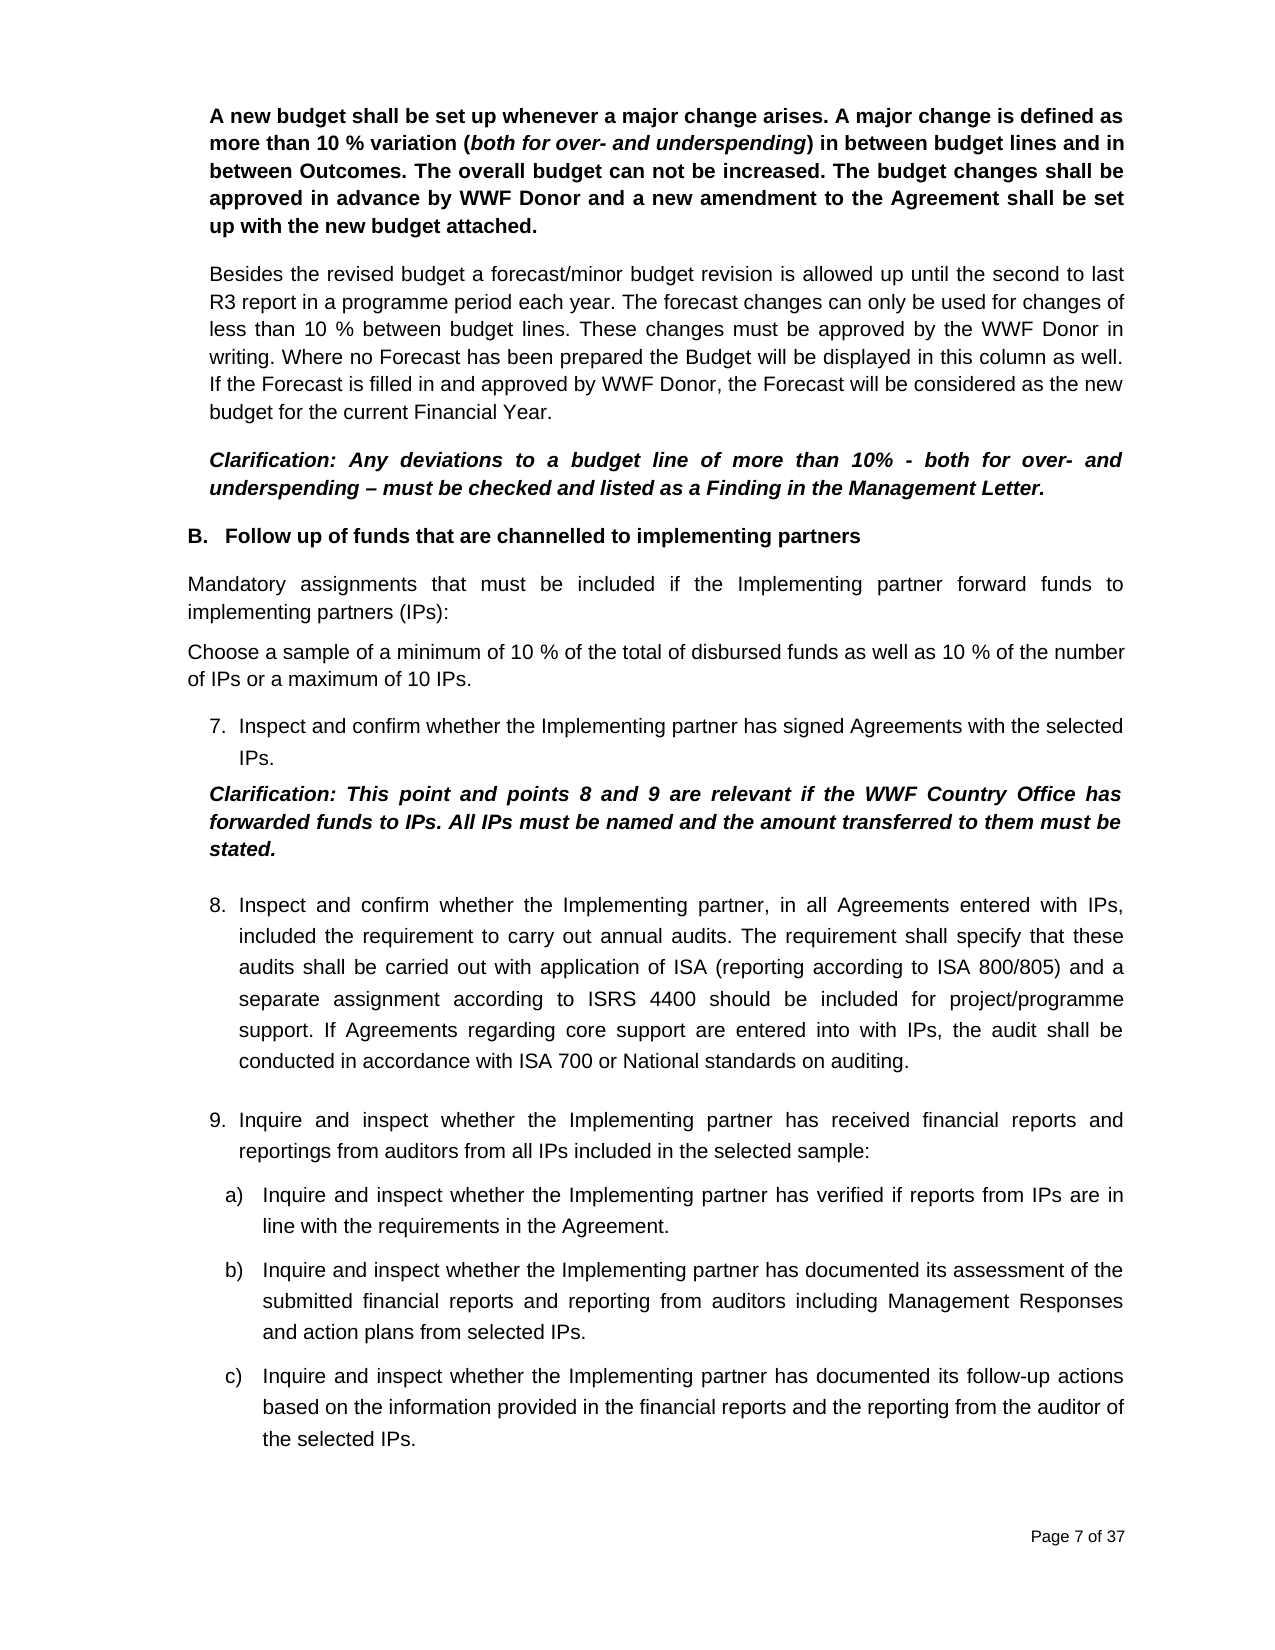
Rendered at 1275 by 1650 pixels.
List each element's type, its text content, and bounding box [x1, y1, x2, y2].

text Mandatory assignments that must be included if the Implementing partner forward funds to implementing partners (IPs): [187, 572, 1125, 623]
list Inquire and inspect whether the Implementing partner has received financial reports and reportings from auditors from all IPs included in the selected sample: [209, 1100, 1125, 1163]
text Clarification: This point and points 8 and 9 are relevant if the WWF Country Office has forwarded funds to IPs. All IPs must be named and the amount transferred to them must be stated. [209, 782, 1125, 861]
list Inquire and inspect whether the Implementing partner has documented its assessment of the submitted financial reports and reporting from auditors including Management Responses and action plans from selected IPs. [225, 1250, 1125, 1344]
list Inquire and inspect whether the Implementing partner has verified if reports from IPs are in line with the requirements in the Agreement. [225, 1175, 1125, 1238]
text Besides the revised budget a forecast/minor budget revision is allowed up until the second to last R3 report in a programme period each year. The forecast changes can only be used for changes of less than 10 % between budget lines. These changes must be approved by the WWF Donor in writing. Where no Forecast has been prepared the Budget will be displayed in this column as well. If the Forecast is filled in and approved by WWF Donor, the Forecast will be considered as the new budget for the current Financial Year. [209, 262, 1125, 423]
text A new budget shall be set up whenever a major change arises. A major change is defined as more than 10 % variation (both for over- and underspending) in between budget lines and in between Outcomes. The overall budget can not be increased. The budget changes shall be approved in advance by WWF Donor and a new amendment to the Agreement shall be set up with the new budget attached. [209, 104, 1125, 238]
list Follow up of funds that are channelled to implementing partners [187, 524, 1125, 548]
list Inspect and confirm whether the Implementing partner has signed Agreements with the selected IPs. [209, 707, 1125, 769]
list Inspect and confirm whether the Implementing partner, in all Agreements entered with IPs, included the requirement to carry out annual audits. The requirement shall specify that these audits shall be carried out with application of ISA (reporting according to ISA 800/805) and a separate assignment according to ISRS 4400 should be included for project/programme support. If Agreements regarding core support are entered into with IPs, the audit shall be conducted in accordance with ISA 700 or National standards on auditing. [209, 885, 1125, 1073]
text Choose a sample of a minimum of 10 % of the total of disbursed funds as well as 10 % of the number of IPs or a maximum of 10 IPs. [187, 639, 1125, 691]
text Clarification: Any deviations to a budget line of more than 10% - both for over- and underspending – must be checked and listed as a Finding in the Management Letter. [209, 448, 1125, 499]
list Inquire and inspect whether the Implementing partner has documented its follow-up actions based on the information provided in the financial reports and the reporting from the auditor of the selected IPs. [225, 1357, 1125, 1450]
